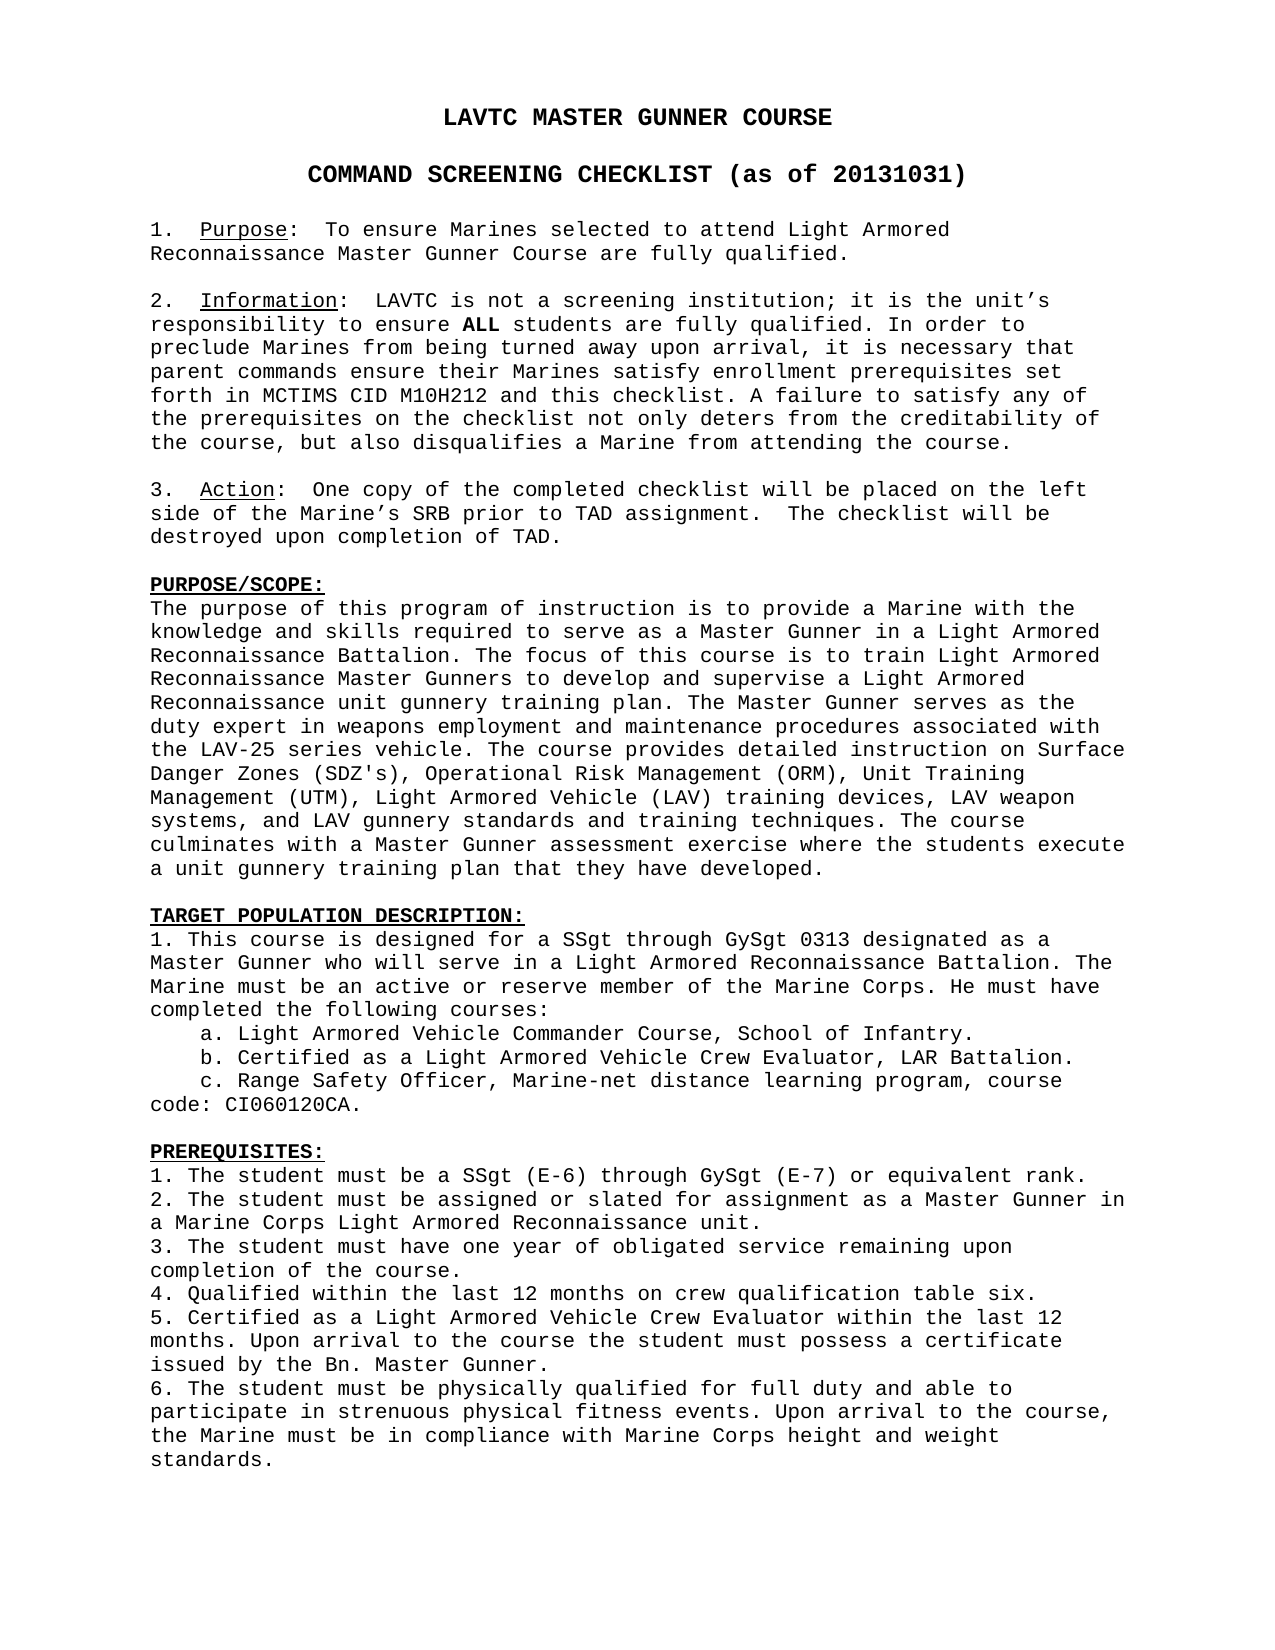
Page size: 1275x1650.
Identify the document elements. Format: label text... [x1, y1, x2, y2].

text 3. The student must have one year of obligated service remaining upon completion of the course. [150, 1236, 1125, 1283]
text 1. Purpose: To ensure Marines selected to attend Light Armored Reconnaissance Master Gunner Course are fully qualified. [150, 219, 1125, 266]
text a. Light Armored Vehicle Commander Course, School of Infantry. [150, 1023, 1125, 1047]
text 4. Qualified within the last 12 months on crew qualification table six. [150, 1283, 1125, 1307]
text 5. Certified as a Light Armored Vehicle Crew Evaluator within the last 12 months. Upon arrival to the course the student must possess a certificate issued by the Bn. Master Gunner. [150, 1307, 1125, 1378]
text PREREQUISITES: [150, 1141, 1125, 1165]
text PURPOSE/SCOPE: [150, 574, 1125, 597]
text 1. The student must be a SSgt (E-6) through GySgt (E-7) or equivalent rank. [150, 1165, 1125, 1189]
text b. Certified as a Light Armored Vehicle Crew Evaluator, LAR Battalion. [150, 1047, 1125, 1070]
text The purpose of this program of instruction is to provide a Marine with the knowledge and skills required to serve as a Master Gunner in a Light Armored Reconnaissance Battalion. The focus of this course is to train Light Armored Reconnaissance Master Gunners to develop and supervise a Light Armored Reconnaissance unit gunnery training plan. The Master Gunner serves as the duty expert in weapons employment and maintenance procedures associated with the LAV-25 series vehicle. The course provides detailed instruction on Surface Danger Zones (SDZ's), Operational Risk Management (ORM), Unit Training Management (UTM), Light Armored Vehicle (LAV) training devices, LAV weapon systems, and LAV gunnery standards and training techniques. The course culminates with a Master Gunner assessment exercise where the students execute a unit gunnery training plan that they have developed. [150, 597, 1125, 881]
text 2. Information: LAVTC is not a screening institution; it is the unit’s responsibility to ensure ALL students are fully qualified. In order to preclude Marines from being turned away upon arrival, it is necessary that parent commands ensure their Marines satisfy enrollment prerequisites set forth in MCTIMS CID M10H212 and this checklist. A failure to satisfy any of the prerequisites on the checklist not only deters from the creditability of the course, but also disqualifies a Marine from attending the course. [150, 290, 1125, 456]
text 2. The student must be assigned or slated for assignment as a Master Gunner in a Marine Corps Light Armored Reconnaissance unit. [150, 1189, 1125, 1236]
text c. Range Safety Officer, Marine-net distance learning program, course code: CI060120CA. [150, 1070, 1125, 1118]
text 6. The student must be physically qualified for full duty and able to participate in strenuous physical fitness events. Upon arrival to the course, the Marine must be in compliance with Marine Corps height and weight standards. [150, 1378, 1125, 1472]
text TARGET POPULATION DESCRIPTION: [150, 905, 1125, 928]
text 3. Action: One copy of the completed checklist will be placed on the left side of the Marine’s SRB prior to TAD assignment. The checklist will be destroyed upon completion of TAD. [150, 479, 1125, 550]
text 1. This course is designed for a SSgt through GySgt 0313 designated as a Master Gunner who will serve in a Light Armored Reconnaissance Battalion. The Marine must be an active or reserve member of the Marine Corps. He must have completed the following courses: [150, 928, 1125, 1023]
